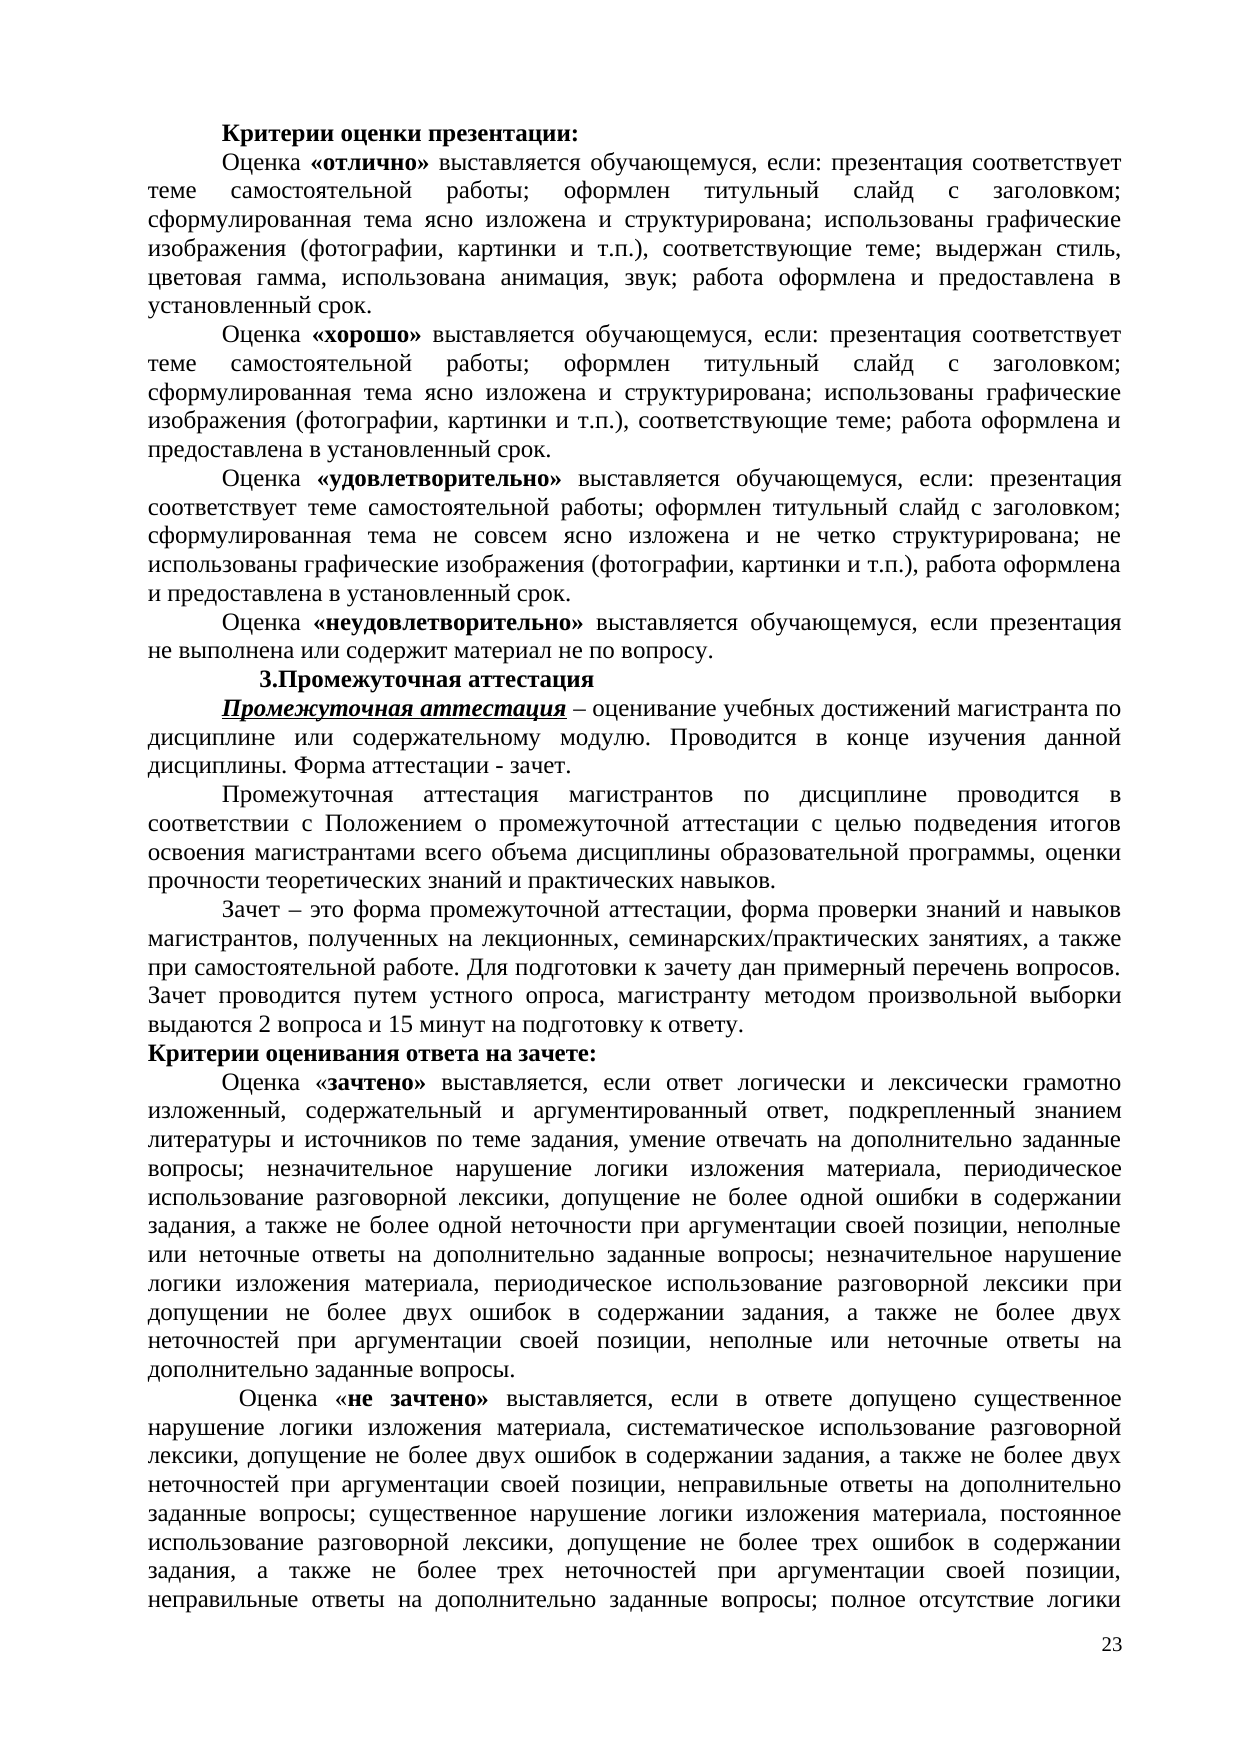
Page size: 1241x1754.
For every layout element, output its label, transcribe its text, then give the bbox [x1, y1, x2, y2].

text Оценка «удовлетворительно» выставляется обучающемуся, если: презентация соответствует теме самостоятельной работы; оформлен титульный слайд с заголовком; сформулированная тема не совсем ясно изложена и не четко структурирована; не использованы графические изображения (фотографии, картинки и т.п.), работа оформлена и предоставлена в установленный срок. [148, 463, 1122, 607]
text Зачет – это форма промежуточной аттестации, форма проверки знаний и навыков магистрантов, полученных на лекционных, семинарских/практических занятиях, а также при самостоятельной работе. Для подготовки к зачету дан примерный перечень вопросов. Зачет проводится путем устного опроса, магистранту методом произвольной выборки выдаются 2 вопроса и 15 минут на подготовку к ответу. [148, 894, 1122, 1038]
text Оценка «отлично» выставляется обучающемуся, если: презентация соответствует теме самостоятельной работы; оформлен титульный слайд с заголовком; сформулированная тема ясно изложена и структурирована; использованы графические изображения (фотографии, картинки и т.п.), соответствующие теме; выдержан стиль, цветовая гамма, использована анимация, звук; работа оформлена и предоставлена в установленный срок. [148, 147, 1122, 319]
text Оценка «зачтено» выставляется, если ответ логически и лексически грамотно изложенный, содержательный и аргументированный ответ, подкрепленный знанием литературы и источников по теме задания, умение отвечать на дополнительно заданные вопросы; незначительное нарушение логики изложения материала, периодическое использование разговорной лексики, допущение не более одной ошибки в содержании задания, а также не более одной неточности при аргументации своей позиции, неполные или неточные ответы на дополнительно заданные вопросы; незначительное нарушение логики изложения материала, периодическое использование разговорной лексики при допущении не более двух ошибок в содержании задания, а также не более двух неточностей при аргументации своей позиции, неполные или неточные ответы на дополнительно заданные вопросы. [148, 1067, 1122, 1383]
text Критерии оценки презентации: [148, 118, 1122, 147]
text 3.Промежуточная аттестация [259, 664, 1122, 693]
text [148, 1383, 1122, 1613]
text Оценка «неудовлетворительно» выставляется обучающемуся, если презентация не выполнена или содержит материал не по вопросу. [148, 607, 1122, 664]
text Оценка «хорошо» выставляется обучающемуся, если: презентация соответствует теме самостоятельной работы; оформлен титульный слайд с заголовком; сформулированная тема ясно изложена и структурирована; использованы графические изображения (фотографии, картинки и т.п.), соответствующие теме; работа оформлена и предоставлена в установленный срок. [148, 319, 1122, 463]
text Промежуточная аттестация магистрантов по дисциплине проводится в соответствии с Положением о промежуточной аттестации с целью подведения итогов освоения магистрантами всего объема дисциплины образовательной программы, оценки прочности теоретических знаний и практических навыков. [148, 779, 1122, 894]
text Критерии оценивания ответа на зачете: [148, 1038, 1122, 1067]
text Промежуточная аттестация – оценивание учебных достижений магистранта по дисциплине или содержательному модулю. Проводится в конце изучения данной дисциплины. Форма аттестации - зачет. [148, 693, 1122, 779]
